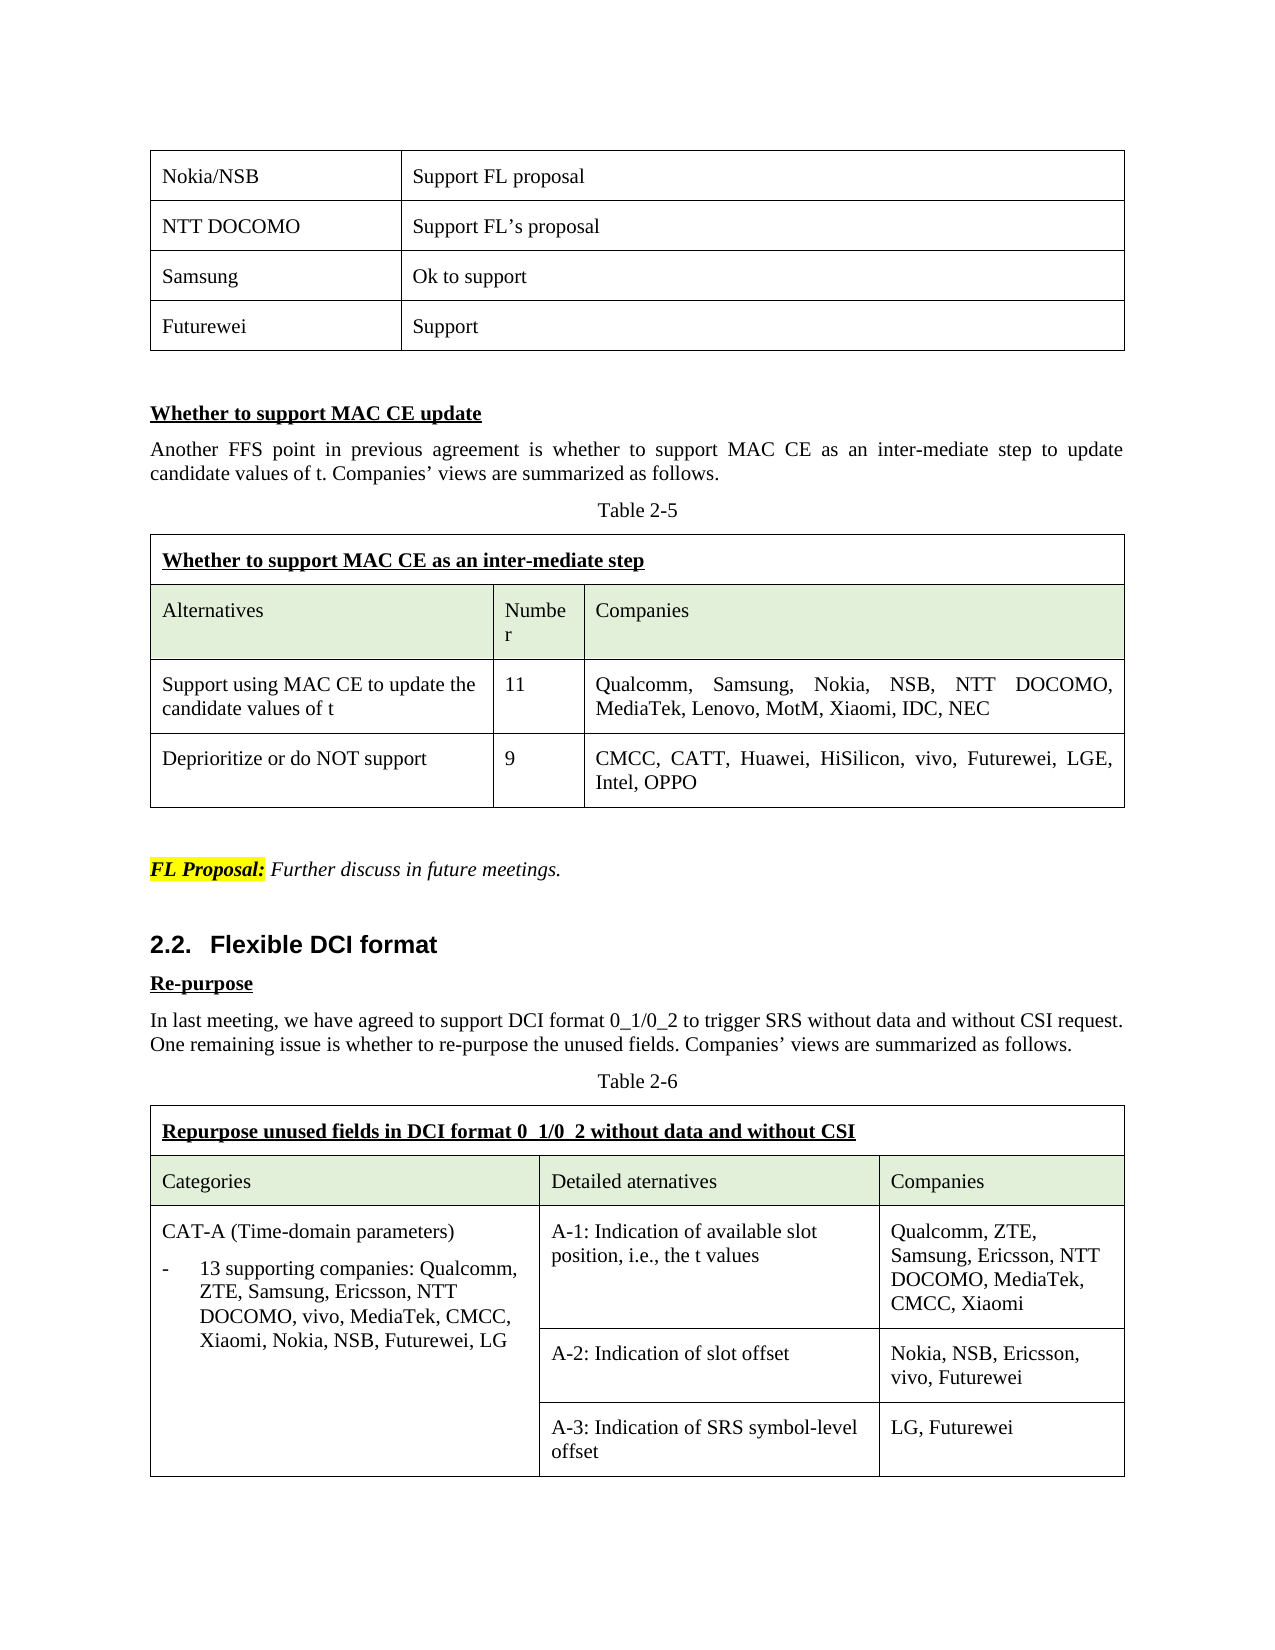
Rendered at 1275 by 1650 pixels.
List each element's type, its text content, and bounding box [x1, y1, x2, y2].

table_cell 11 [494, 660, 584, 733]
table_cell Qualcomm, ZTE, Samsung, Ericsson, NTT DOCOMO, MediaTek, CMCC, Xiaomi [880, 1206, 1124, 1328]
table_cell NTT DOCOMO [151, 201, 401, 250]
table_cell Nokia/NSB [151, 151, 401, 200]
table_cell Support FL’s proposal [402, 201, 1124, 250]
table_cell Detailed aternatives [540, 1156, 879, 1205]
table_cell Support FL proposal [402, 151, 1124, 200]
table_cell Support [402, 301, 1124, 350]
text FL Proposal: Further discuss in future meetings. [265, 857, 1125, 881]
table_cell Qualcomm, Samsung, Nokia, NSB, NTT DOCOMO, MediaTek, Lenovo, MotM, Xiaomi, IDC, NEC [585, 660, 1124, 733]
subtitle Flexible DCI format [150, 930, 1125, 959]
table_cell A-3: Indication of SRS symbol-level offset [540, 1403, 879, 1476]
table_cell Deprioritize or do NOT support [151, 734, 493, 807]
table_cell A-2: Indication of slot offset [540, 1329, 879, 1402]
table_cell CMCC, CATT, Huawei, HiSilicon, vivo, Futurewei, LGE, Intel, OPPO [585, 734, 1124, 807]
text In last meeting, we have agreed to support DCI format 0_1/0_2 to trigger SRS without data and without CSI request. One remaining issue is whether to re-purpose the unused fields. Companies’ views are summarized as follows. [150, 1008, 1125, 1056]
table_cell Categories [151, 1156, 539, 1205]
table_cell 9 [494, 734, 584, 807]
table_header Repurpose unused fields in DCI format 0_1/0_2 without data and without CSI [151, 1106, 1124, 1155]
table_cell Ok to support [402, 251, 1124, 300]
table_cell Nokia, NSB, Ericsson, vivo, Futurewei [880, 1329, 1124, 1402]
text Whether to support MAC CE update [150, 401, 1125, 424]
table_cell Alternatives [151, 585, 493, 658]
text Another FFS point in previous agreement is whether to support MAC CE as an inter-mediate step to update candidate values of t. Companies’ views are summarized as follows. [150, 437, 1125, 485]
table_cell Samsung [151, 251, 401, 300]
table_cell Futurewei [151, 301, 401, 350]
table_cell A-1: Indication of available slot position, i.e., the t values [540, 1206, 879, 1328]
text Table 2-6 [150, 1068, 1125, 1093]
table_cell Number [494, 585, 584, 658]
table_cell LG, Futurewei [880, 1403, 1124, 1476]
table_header Whether to support MAC CE as an inter-mediate step [151, 535, 1124, 584]
table_cell Support using MAC CE to update the candidate values of t [151, 660, 493, 733]
text Table 2-5 [150, 498, 1125, 522]
table_cell CAT-A (Time-domain parameters) 13 supporting companies: Qualcomm, ZTE, Samsung, Ericsson, NTT DOCOMO, vivo, MediaTek, CMCC, Xiaomi, Nokia, NSB, Futurewei, LG [151, 1206, 539, 1476]
text Re-purpose [150, 971, 1125, 995]
table_cell Companies [585, 585, 1124, 658]
table_cell Companies [880, 1156, 1124, 1205]
